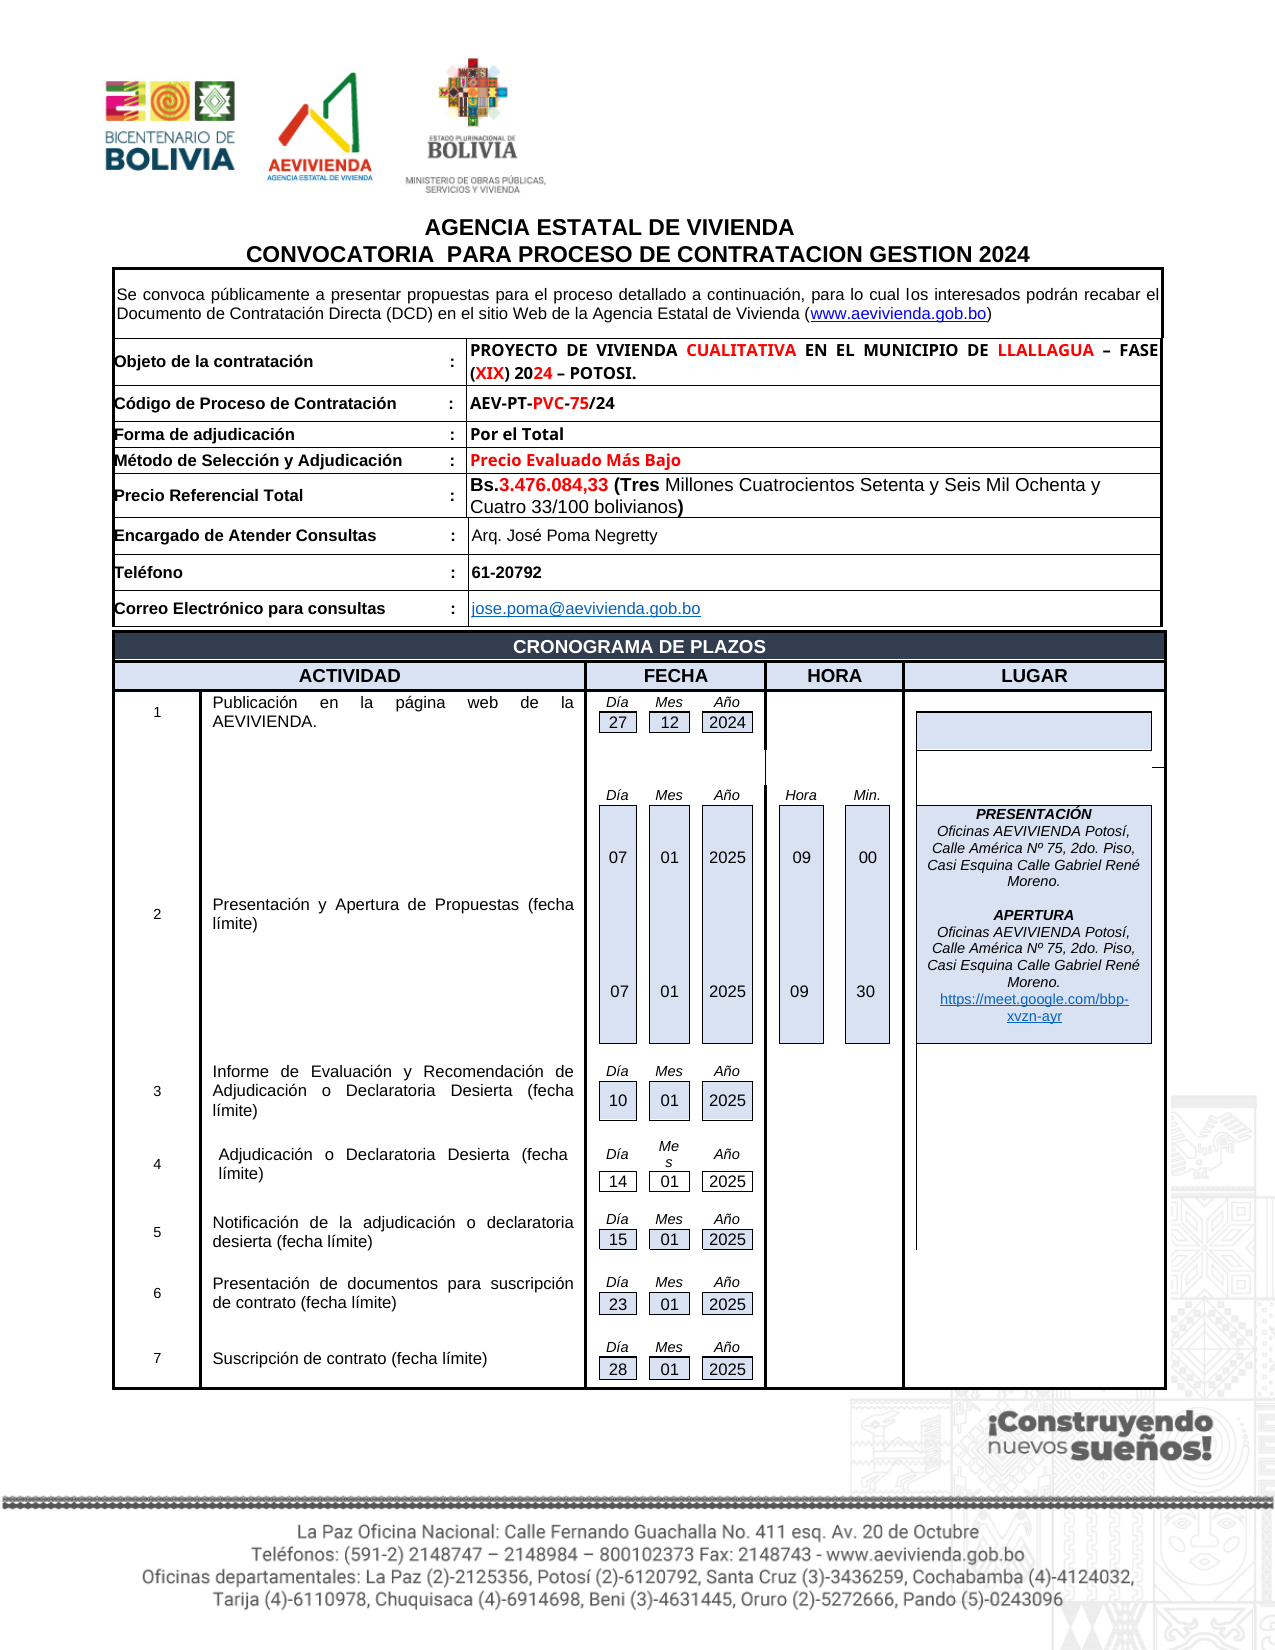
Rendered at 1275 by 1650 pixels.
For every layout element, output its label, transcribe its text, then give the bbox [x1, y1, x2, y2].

table_header AGENCIA ESTATAL DE VIVIENDA CONVOCATORIA PARA PROCESO DE CONTRATACION GESTION 2024 [105, 214, 1171, 1390]
picture [0, 0, 1275, 1650]
